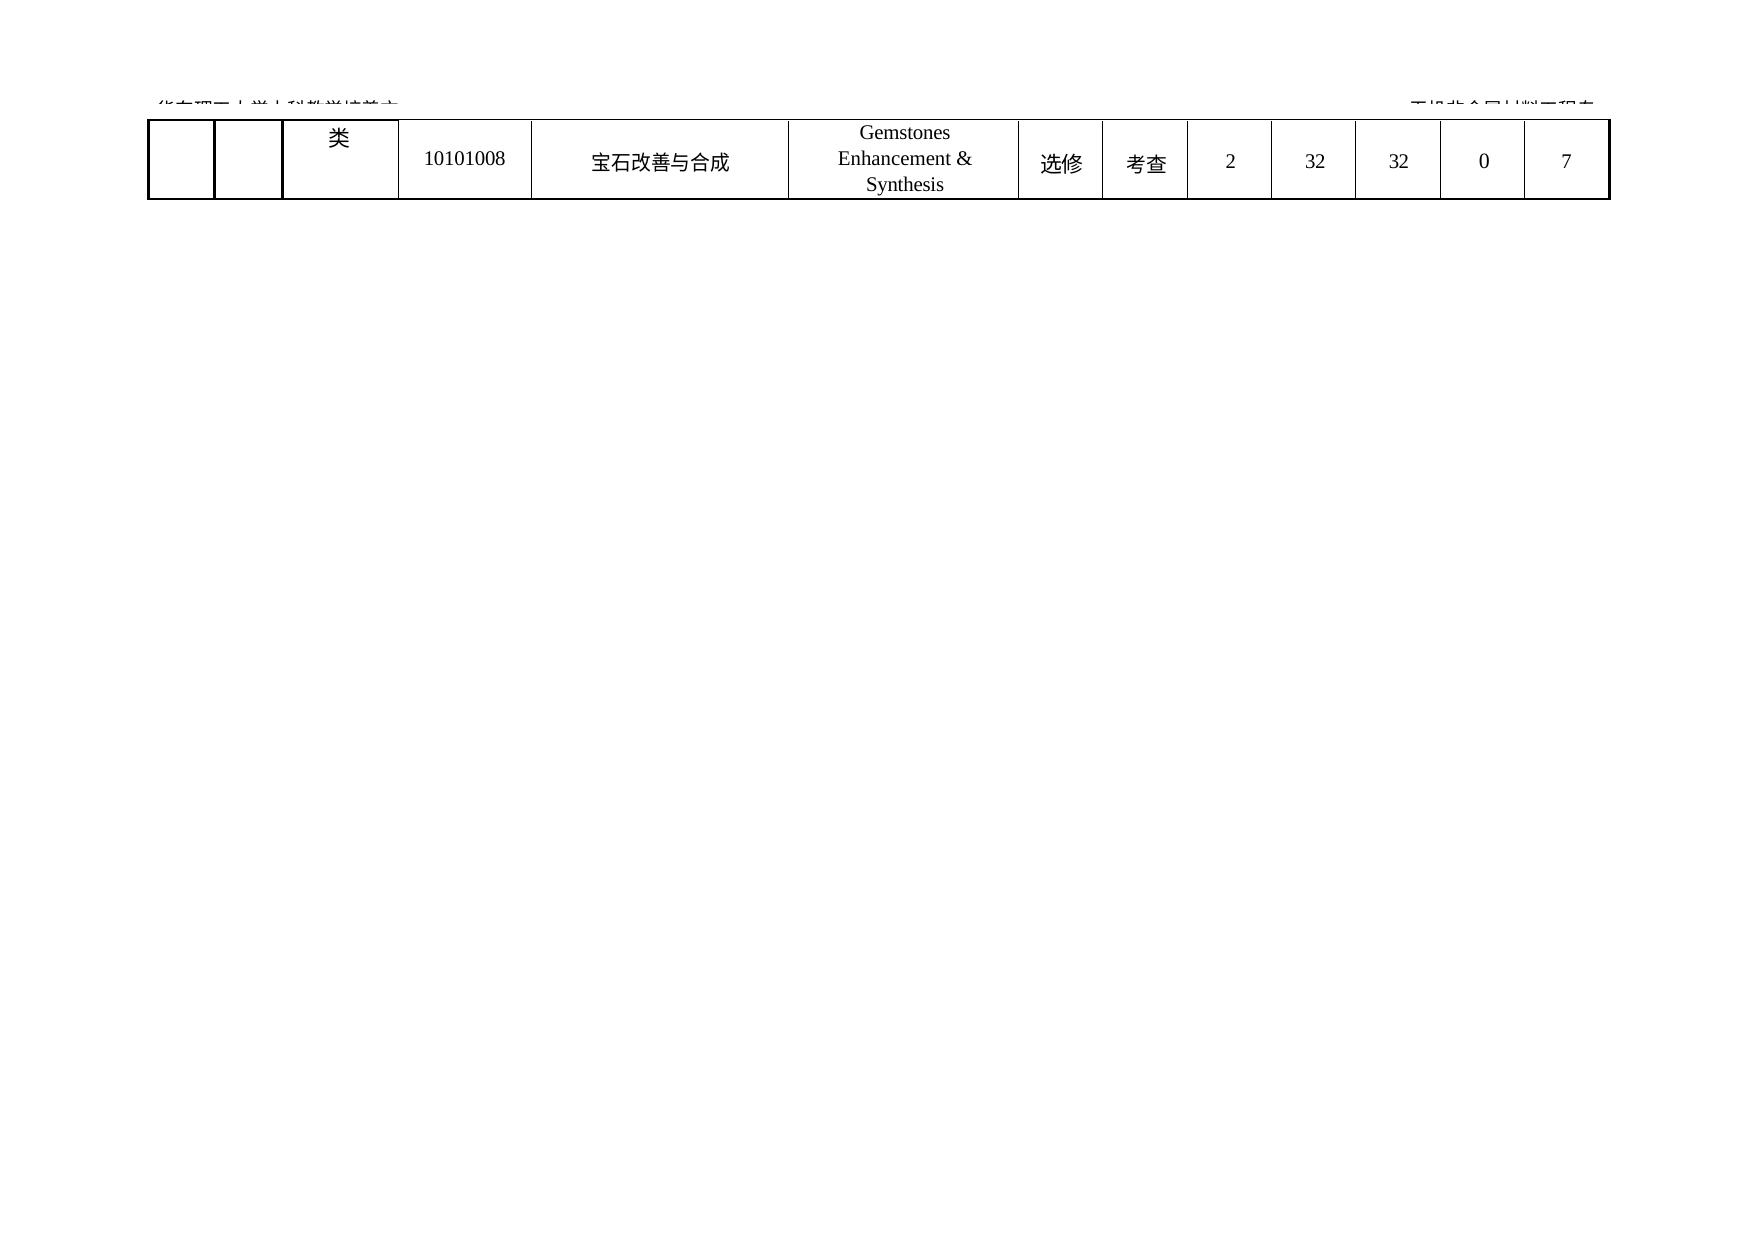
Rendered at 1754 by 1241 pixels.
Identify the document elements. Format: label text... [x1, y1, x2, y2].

table_cell 10101008 [399, 120, 531, 197]
table_cell 7 [1525, 120, 1608, 197]
table_cell 宝石改善与合成 [532, 120, 788, 197]
table_cell 考查 [1103, 120, 1187, 197]
table_cell 2 [1188, 120, 1271, 197]
table_cell 选修 [1019, 120, 1102, 197]
table_cell 32 [1272, 120, 1355, 197]
table_cell 0 [1441, 120, 1524, 197]
table_cell Gemstones Enhancement & Synthesis [789, 120, 1018, 197]
table_cell 32 [1356, 120, 1440, 197]
